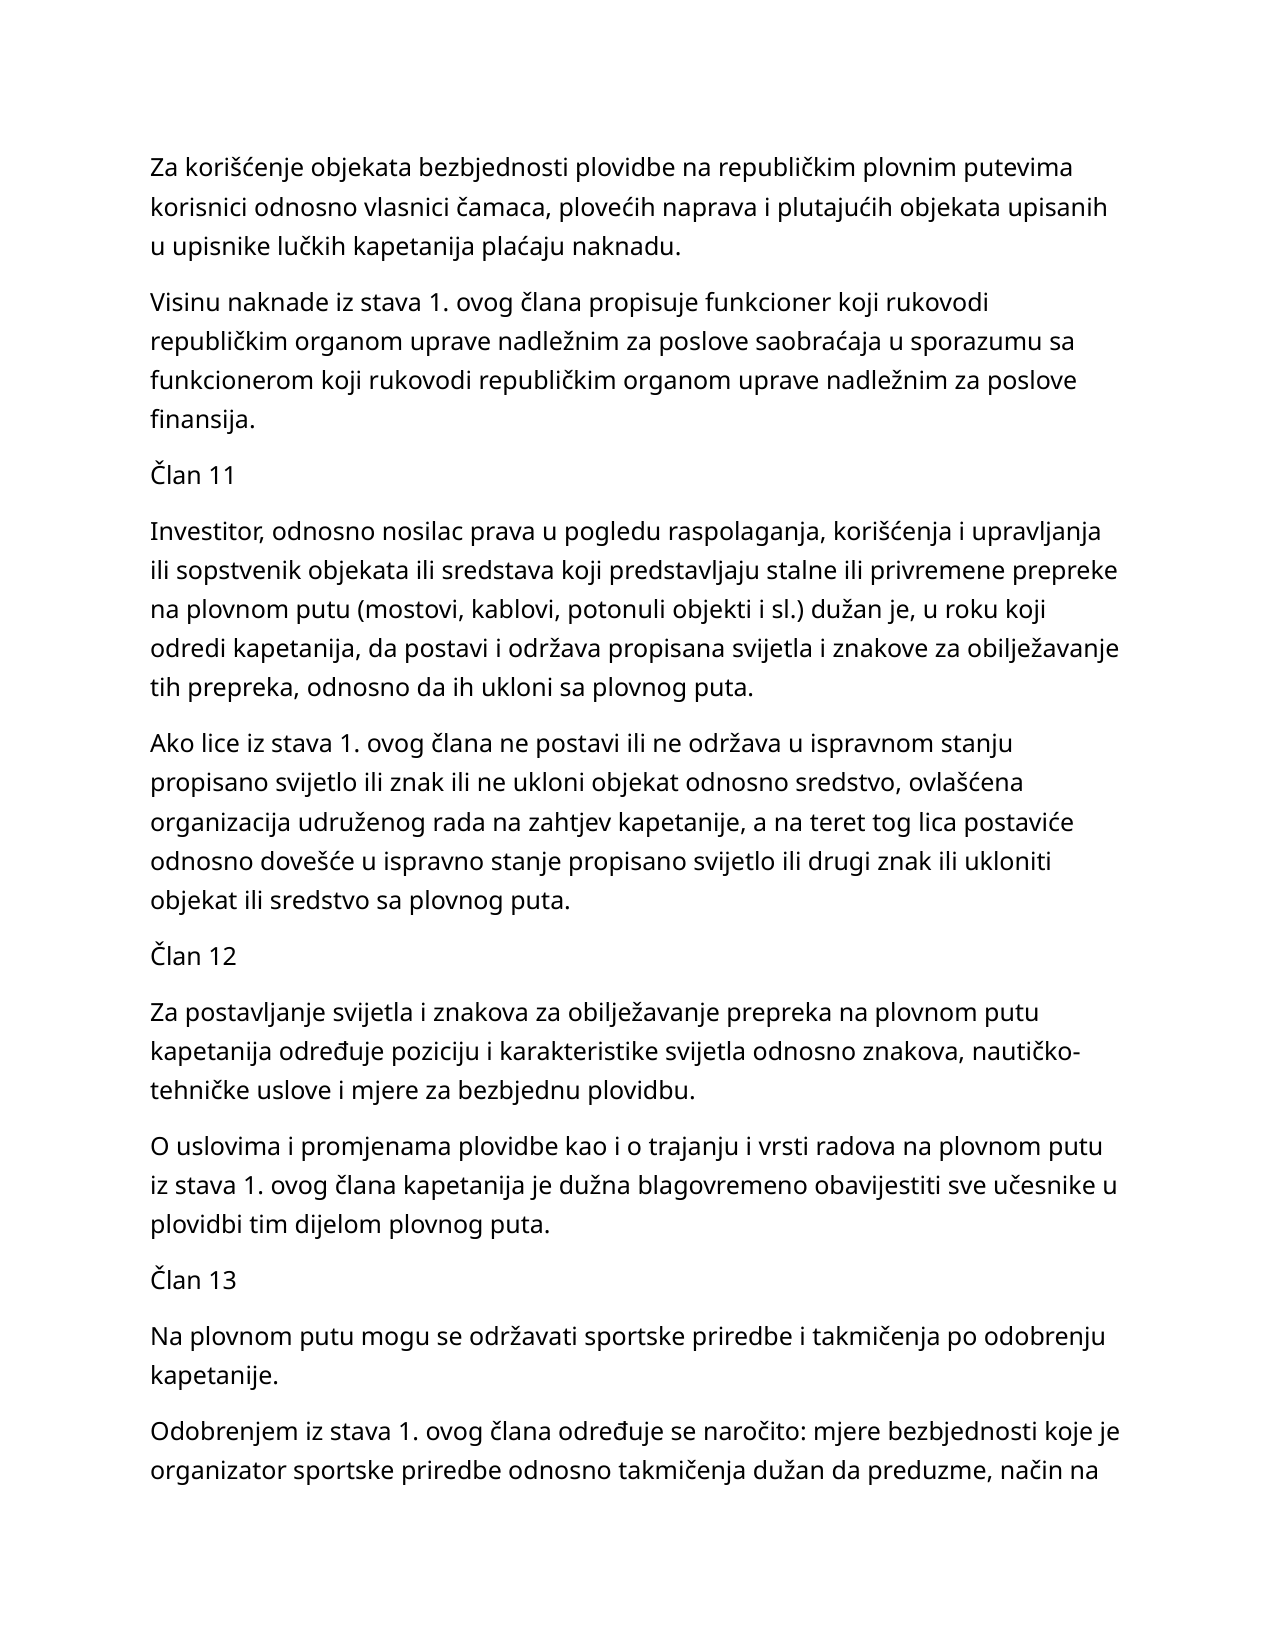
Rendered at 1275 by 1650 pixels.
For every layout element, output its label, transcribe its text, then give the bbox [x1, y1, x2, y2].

text Član 13 [150, 1262, 1125, 1297]
text Za postavljanje svijetla i znakova za obilježavanje prepreka na plovnom putu kapetanija određuje poziciju i karakteristike svijetla odnosno znakova, nautičko-tehničke uslove i mjere za bezbjednu plovidbu. [150, 994, 1125, 1107]
text Član 12 [150, 938, 1125, 972]
text Investitor, odnosno nosilac prava u pogledu raspolaganja, korišćenja i upravljanja ili sopstvenik objekata ili sredstava koji predstavljaju stalne ili privremene prepreke na plovnom putu (mostovi, kablovi, potonuli objekti i sl.) dužan je, u roku koji odredi kapetanija, da postavi i održava propisana svijetla i znakove za obilježavanje tih prepreka, odnosno da ih ukloni sa plovnog puta. [150, 513, 1125, 704]
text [150, 1413, 1125, 1487]
text Član 11 [150, 457, 1125, 492]
text Visinu naknade iz stava 1. ovog člana propisuje funkcioner koji rukovodi republičkim organom uprave nadležnim za poslove saobraćaja u sporazumu sa funkcionerom koji rukovodi republičkim organom uprave nadležnim za poslove finansija. [150, 284, 1125, 436]
text O uslovima i promjenama plovidbe kao i o trajanju i vrsti radova na plovnom putu iz stava 1. ovog člana kapetanija je dužna blagovremeno obavijestiti sve učesnike u plovidbi tim dijelom plovnog puta. [150, 1128, 1125, 1241]
text Na plovnom putu mogu se održavati sportske priredbe i takmičenja po odobrenju kapetanije. [150, 1318, 1125, 1392]
text Ako lice iz stava 1. ovog člana ne postavi ili ne održava u ispravnom stanju propisano svijetlo ili znak ili ne ukloni objekat odnosno sredstvo, ovlašćena organizacija udruženog rada na zahtjev kapetanije, a na teret tog lica postaviće odnosno dovešće u ispravno stanje propisano svijetlo ili drugi znak ili ukloniti objekat ili sredstvo sa plovnog puta. [150, 726, 1125, 917]
text Za korišćenje objekata bezbjednosti plovidbe na republičkim plovnim putevima korisnici odnosno vlasnici čamaca, plovećih naprava i plutajućih objekata upisanih u upisnike lučkih kapetanija plaćaju naknadu. [150, 150, 1125, 262]
